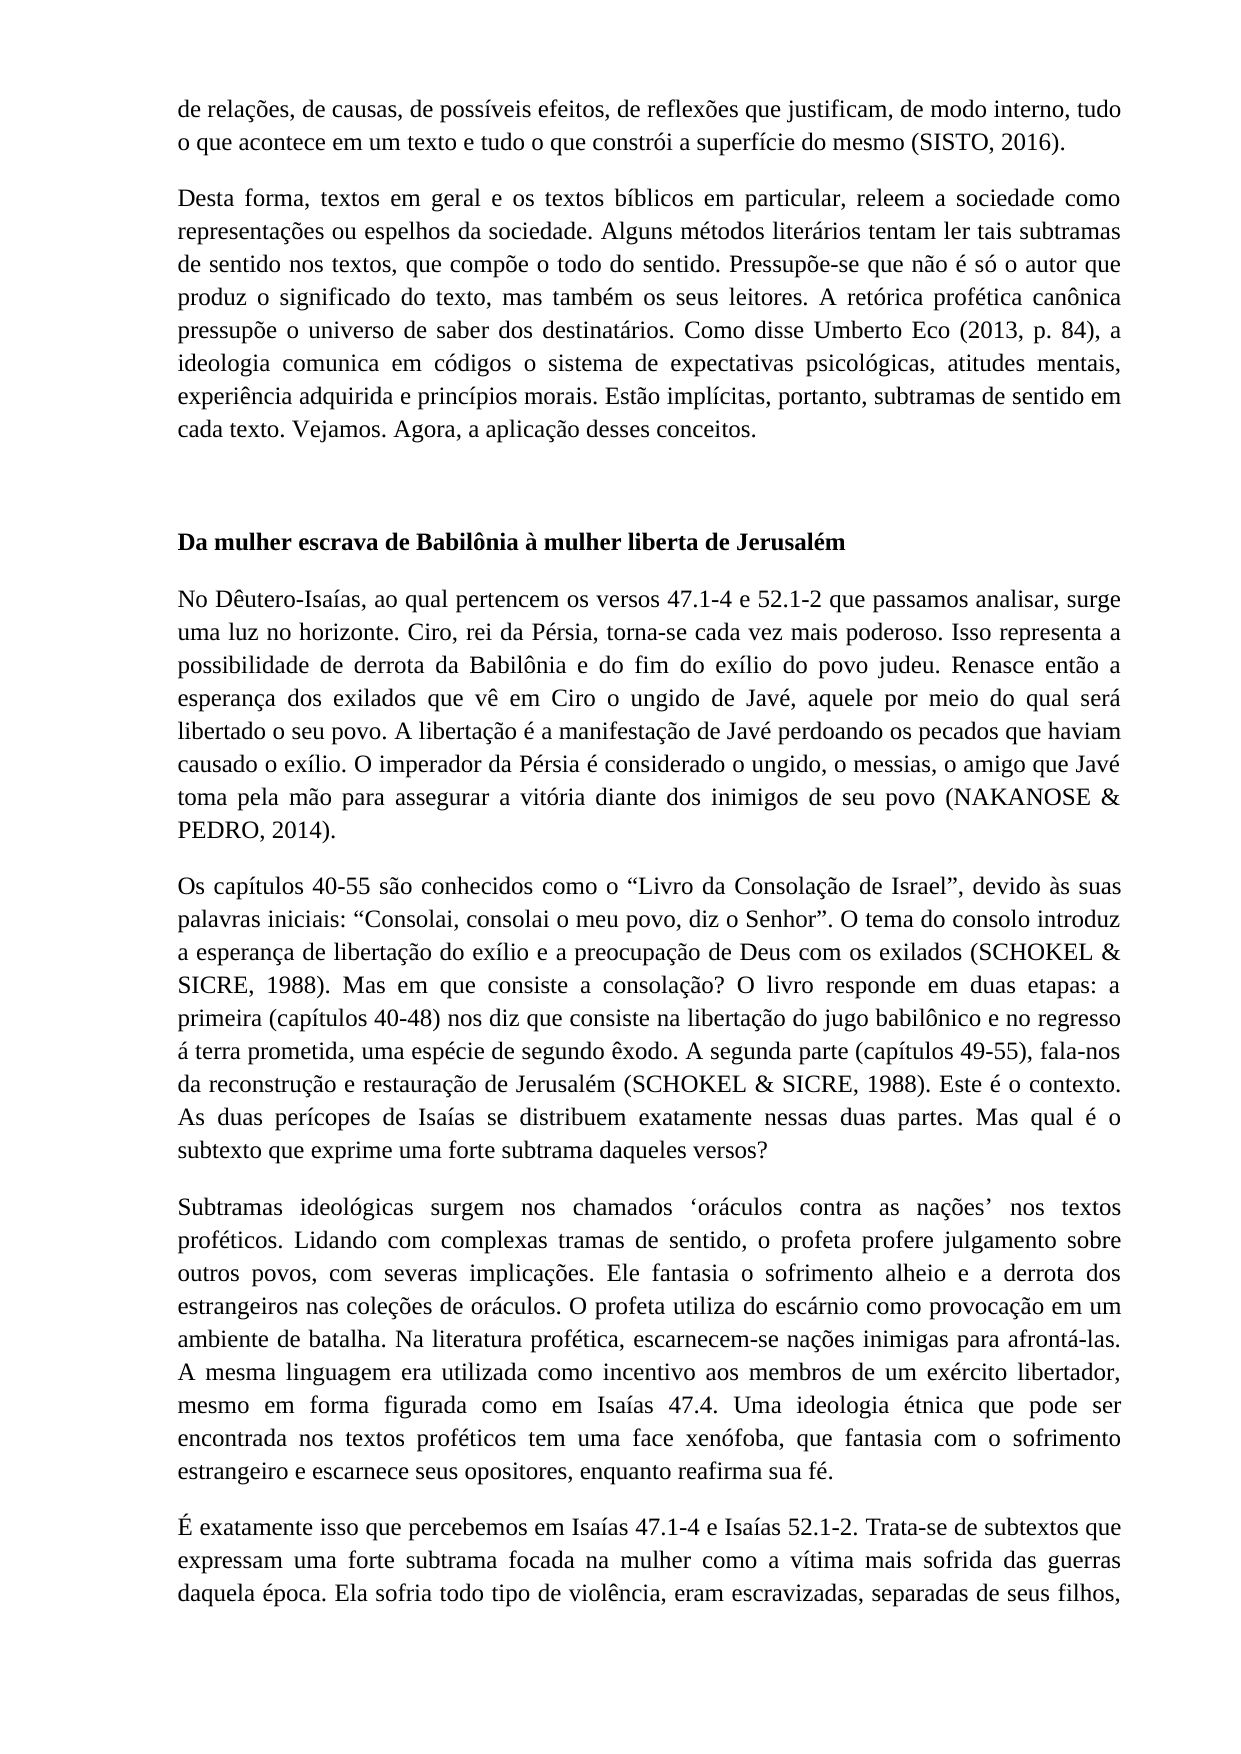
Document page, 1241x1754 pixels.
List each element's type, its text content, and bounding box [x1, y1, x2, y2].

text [177, 94, 1122, 155]
text No Dêutero-Isaías, ao qual pertencem os versos 47.1-4 e 52.1-2 que passamos analisar, surge uma luz no horizonte. Ciro, rei da Pérsia, torna-se cada vez mais poderoso. Isso representa a possibilidade de derrota da Babilônia e do fim do exílio do povo judeu. Renasce então a esperança dos exilados que vê em Ciro o ungido de Javé, aquele por meio do qual será libertado o seu povo. A libertação é a manifestação de Javé perdoando os pecados que haviam causado o exílio. O imperador da Pérsia é considerado o ungido, o messias, o amigo que Javé toma pela mão para assegurar a vitória diante dos inimigos de seu povo (NAKANOSE & PEDRO, 2014). [177, 584, 1122, 749]
text Os capítulos 40-55 são conhecidos como o “Livro da Consolação de Israel”, devido às suas palavras iniciais: “Consolai, consolai o meu povo, diz o Senhor”. O tema do consolo introduz a esperança de libertação do exílio e a preocupação de Deus com os exilados (SCHOKEL & SICRE, 1988). Mas em que consiste a consolação? O livro responde em duas etapas: a primeira (capítulos 40-48) nos diz que consiste na libertação do jugo babilônico e no regresso á terra prometida, uma espécie de segundo êxodo. A segunda parte (capítulos 49-55), fala-nos da reconstrução e restauração de Jerusalém (SCHOKEL & SICRE, 1988). Este é o contexto. As duas perícopes de Isaías se distribuem exatamente nessas duas partes. Mas qual é o subtexto que exprime uma forte subtrama daqueles versos? [177, 871, 1122, 1164]
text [177, 1512, 1122, 1607]
text Desta forma, textos em geral e os textos bíblicos em particular, releem a sociedade como representações ou espelhos da sociedade. Alguns métodos literários tentam ler tais subtramas de sentido nos textos, que compõe o todo do sentido. Pressupõe-se que não é só o autor que produz o significado do texto, mas também os seus leitores. A retórica profética canônica pressupõe o universo de saber dos destinatários. Como disse Umberto Eco (2013, p. 84), a ideologia comunica em códigos o sistema de expectativas psicológicas, atitudes mentais, experiência adquirida e princípios morais. Estão implícitas, portanto, subtramas de sentido em cada texto. Vejamos. Agora, a aplicação desses conceitos. [177, 183, 1122, 443]
text Da mulher escrava de Babilônia à mulher liberta de Jerusalém [177, 527, 1122, 556]
text Subtramas ideológicas surgem nos chamados ‘oráculos contra as nações’ nos textos proféticos. Lidando com complexas tramas de sentido, o profeta profere julgamento sobre outros povos, com severas implicações. Ele fantasia o sofrimento alheio e a derrota dos estrangeiros nas coleções de oráculos. O profeta utiliza do escárnio como provocação em um ambiente de batalha. Na literatura profética, escarnecem-se nações inimigas para afrontá-las. A mesma linguagem era utilizada como incentivo aos membros de um exército libertador, mesmo em forma figurada como em Isaías 47.4. Uma ideologia étnica que pode ser encontrada nos textos proféticos tem uma face xenófoba, que fantasia com o sofrimento estrangeiro e escarnece seus opositores, enquanto reafirma sua fé. [177, 1192, 1122, 1485]
